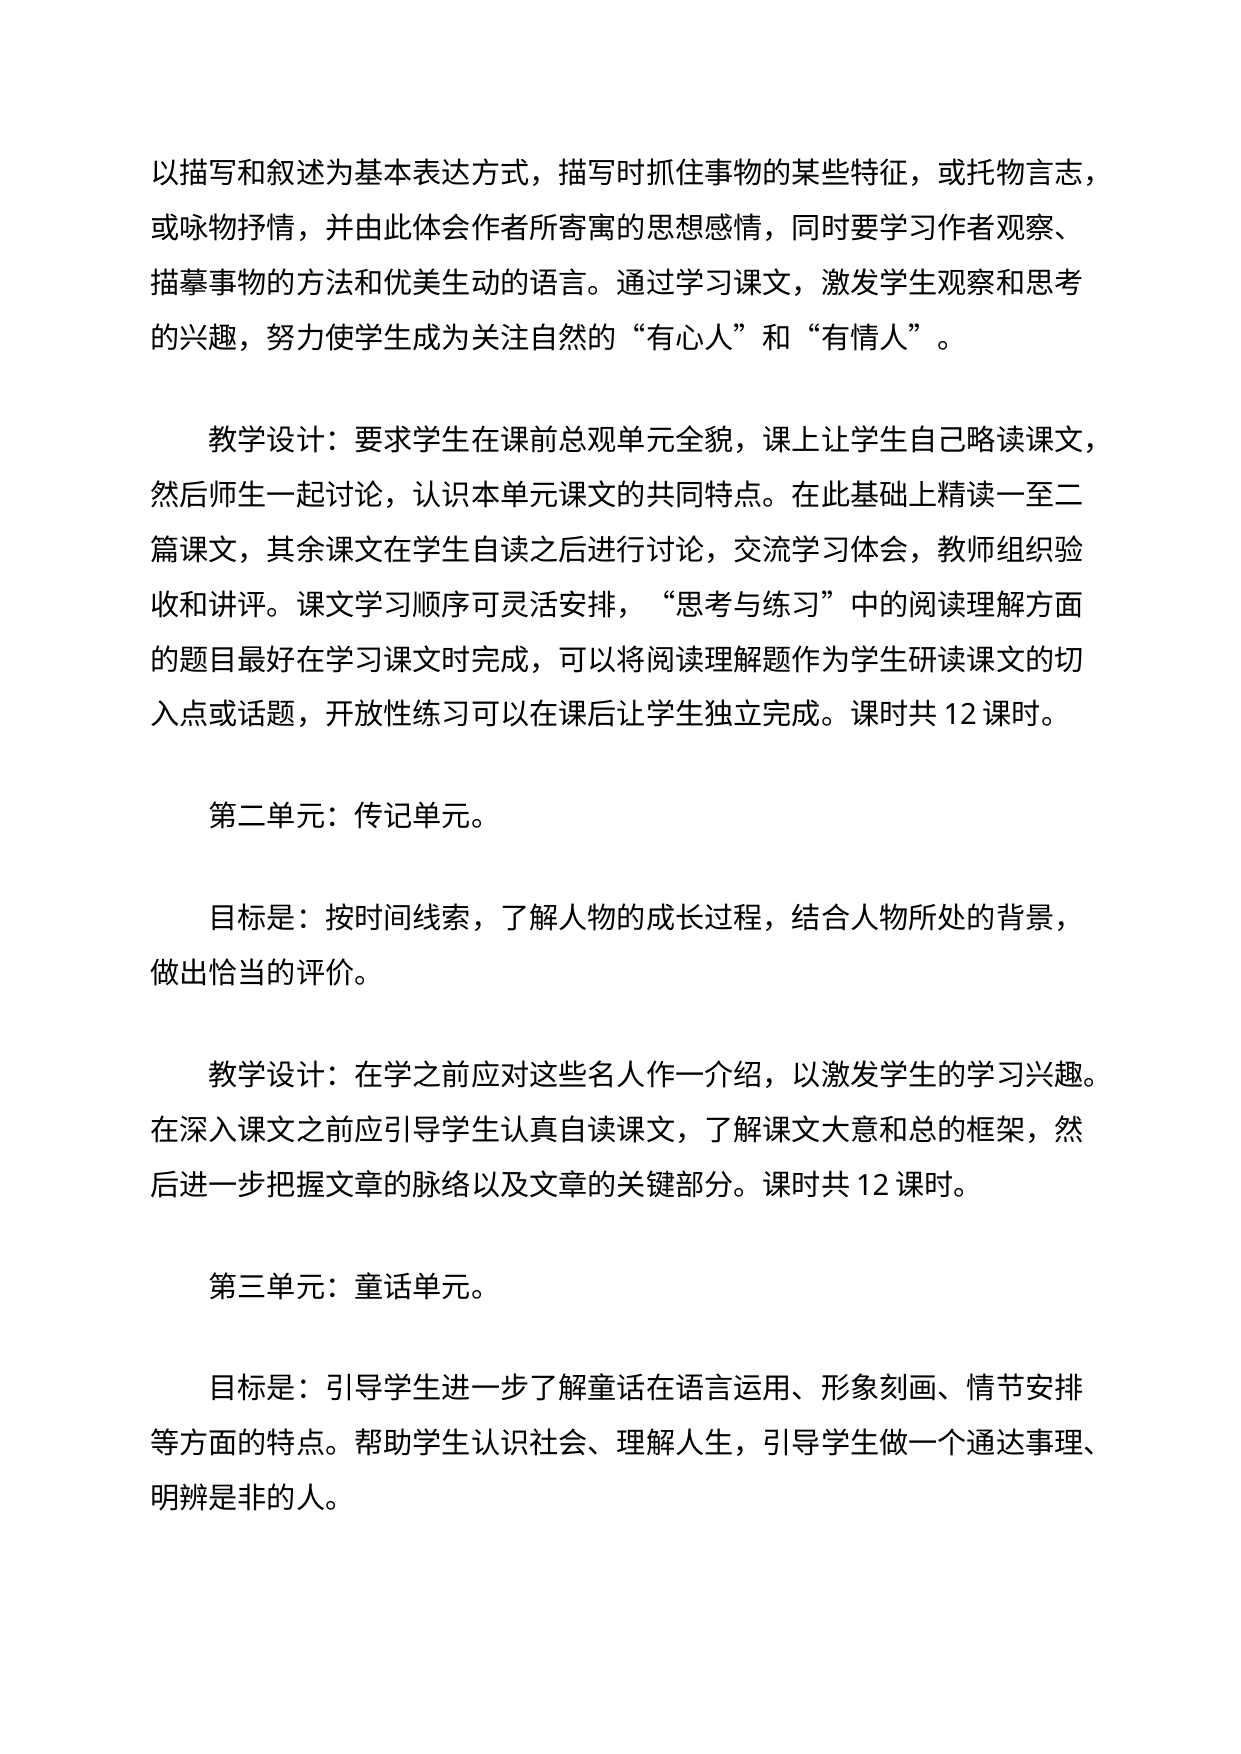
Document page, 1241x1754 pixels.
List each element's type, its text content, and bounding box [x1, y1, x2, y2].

text 教学设计：要求学生在课前总观单元全貌，课上让学生自己略读课文，然后师生一起讨论，认识本单元课文的共同特点。在此基础上精读一至二篇课文，其余课文在学生自读之后进行讨论，交流学习体会，教师组织验收和讲评。课文学习顺序可灵活安排，“思考与练习”中的阅读理解方面的题目最好在学习课文时完成，可以将阅读理解题作为学生研读课文的切入点或话题，开放性练习可以在课后让学生独立完成。课时共12课时。 [150, 416, 1090, 733]
text 教学设计：在学之前应对这些名人作一介绍，以激发学生的学习兴趣。在深入课文之前应引导学生认真自读课文，了解课文大意和总的框架，然后进一步把握文章的脉络以及文章的关键部分。课时共12课时。 [150, 1051, 1090, 1203]
text 第三单元：童话单元。 [150, 1263, 1090, 1305]
text 第二单元：传记单元。 [150, 793, 1090, 835]
text 目标是：引导学生进一步了解童话在语言运用、形象刻画、情节安排等方面的特点。帮助学生认识社会、理解人生，引导学生做一个通达事理、明辨是非的人。 [150, 1365, 1090, 1517]
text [150, 150, 1090, 357]
text 目标是：按时间线索，了解人物的成长过程，结合人物所处的背景，做出恰当的评价。 [150, 895, 1090, 992]
